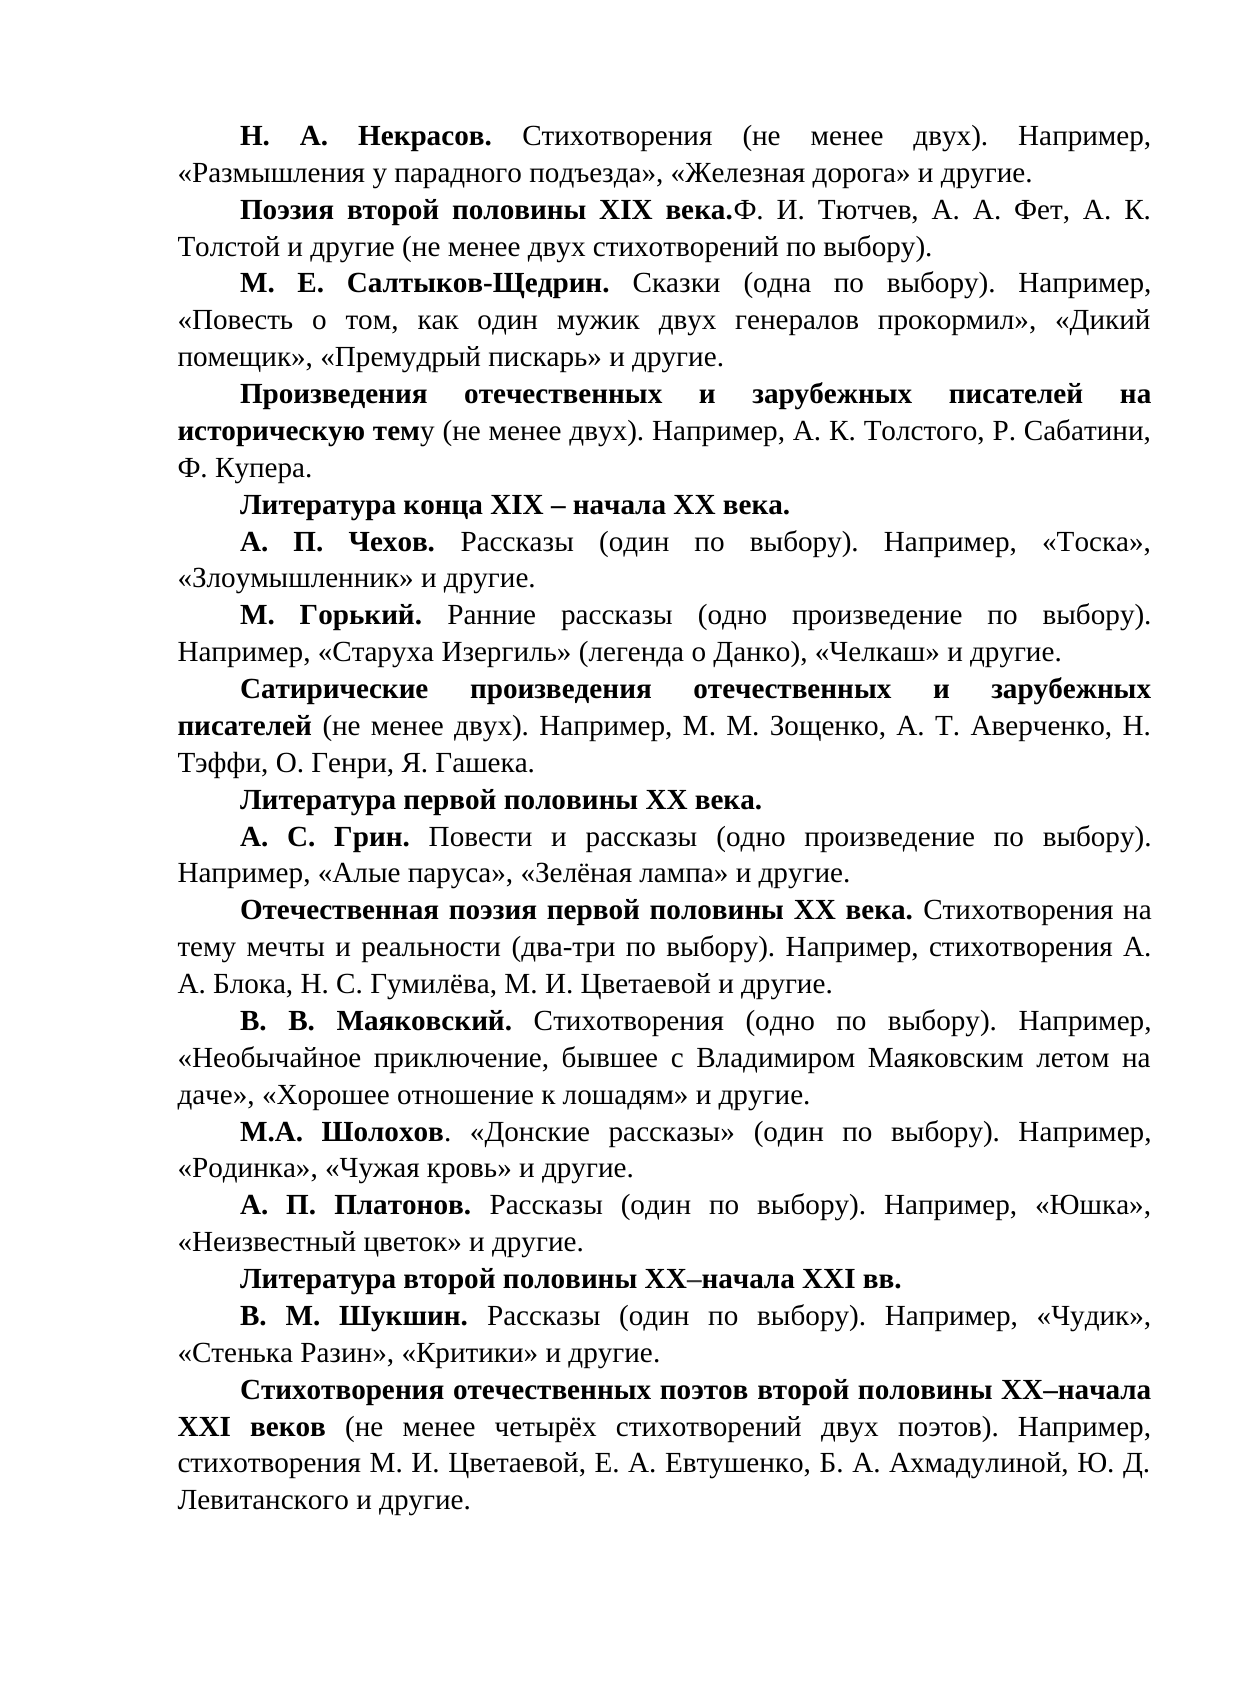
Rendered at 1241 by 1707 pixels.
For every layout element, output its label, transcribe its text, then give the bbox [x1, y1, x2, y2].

text А. П. Платонов. Рассказы (один по выбору). Например, «Юшка», «Неизвестный цветок» и другие. [177, 1187, 1152, 1258]
text Сатирические произведения отечественных и зарубежных писателей (не менее двух). Например, М. М. Зощенко, А. Т. Аверченко, Н. Тэффи, О. Генри, Я. Гашека. [177, 671, 1152, 778]
text А. П. Чехов. Рассказы (один по выбору). Например, «Тоска», «Злоумышленник» и другие. [177, 524, 1152, 594]
text М. Е. Салтыков-Щедрин. Сказки (одна по выбору). Например, «Повесть о том, как один мужик двух генералов прокормил», «Дикий помещик», «Премудрый пискарь» и другие. [177, 266, 1152, 373]
text А. С. Грин. Повести и рассказы (одно произведение по выбору). Например, «Алые паруса», «Зелёная лампа» и другие. [177, 819, 1152, 889]
text В. В. Маяковский. Стихотворения (одно по выбору). Например, «Необычайное приключение, бывшее с Владимиром Маяковским летом на даче», «Хорошее отношение к лошадям» и другие. [177, 1003, 1152, 1110]
text Отечественная поэзия первой половины XX века. Стихотворения на тему мечты и реальности (два-три по выбору). Например, стихотворения А. А. Блока, Н. С. Гумилёва, М. И. Цветаевой и другие. [177, 892, 1152, 1000]
text Н. А. Некрасов. Стихотворения (не менее двух). Например, «Размышления у парадного подъезда», «Железная дорога» и другие. [177, 118, 1152, 188]
text Литература второй половины XX–начала XXI вв. [177, 1261, 1152, 1295]
text Стихотворения отечественных поэтов второй половины XX–начала XXI веков (не менее четырёх стихотворений двух поэтов). Например, стихотворения М. И. Цветаевой, Е. А. Евтушенко, Б. А. Ахмадулиной, Ю. Д. Левитанского и другие. [177, 1372, 1152, 1516]
text Произведения отечественных и зарубежных писателей на историческую тему (не менее двух). Например, А. К. Толстого, Р. Сабатини, Ф. Купера. [177, 376, 1152, 483]
text Поэзия второй половины XIX века.Ф. И. Тютчев, А. А. Фет, А. К. Толстой и другие (не менее двух стихотворений по выбору). [177, 192, 1152, 262]
text М. Горький. Ранние рассказы (одно произведение по выбору). Например, «Старуха Изергиль» (легенда о Данко), «Челкаш» и другие. [177, 597, 1152, 668]
text М.А. Шолохов. «Донские рассказы» (один по выбору). Например, «Родинка», «Чужая кровь» и другие. [177, 1114, 1152, 1184]
text Литература конца XIX – начала XX века. [177, 487, 1152, 520]
text В. М. Шукшин. Рассказы (один по выбору). Например, «Чудик», «Стенька Разин», «Критики» и другие. [177, 1298, 1152, 1368]
text Литература первой половины XX века. [177, 782, 1152, 815]
